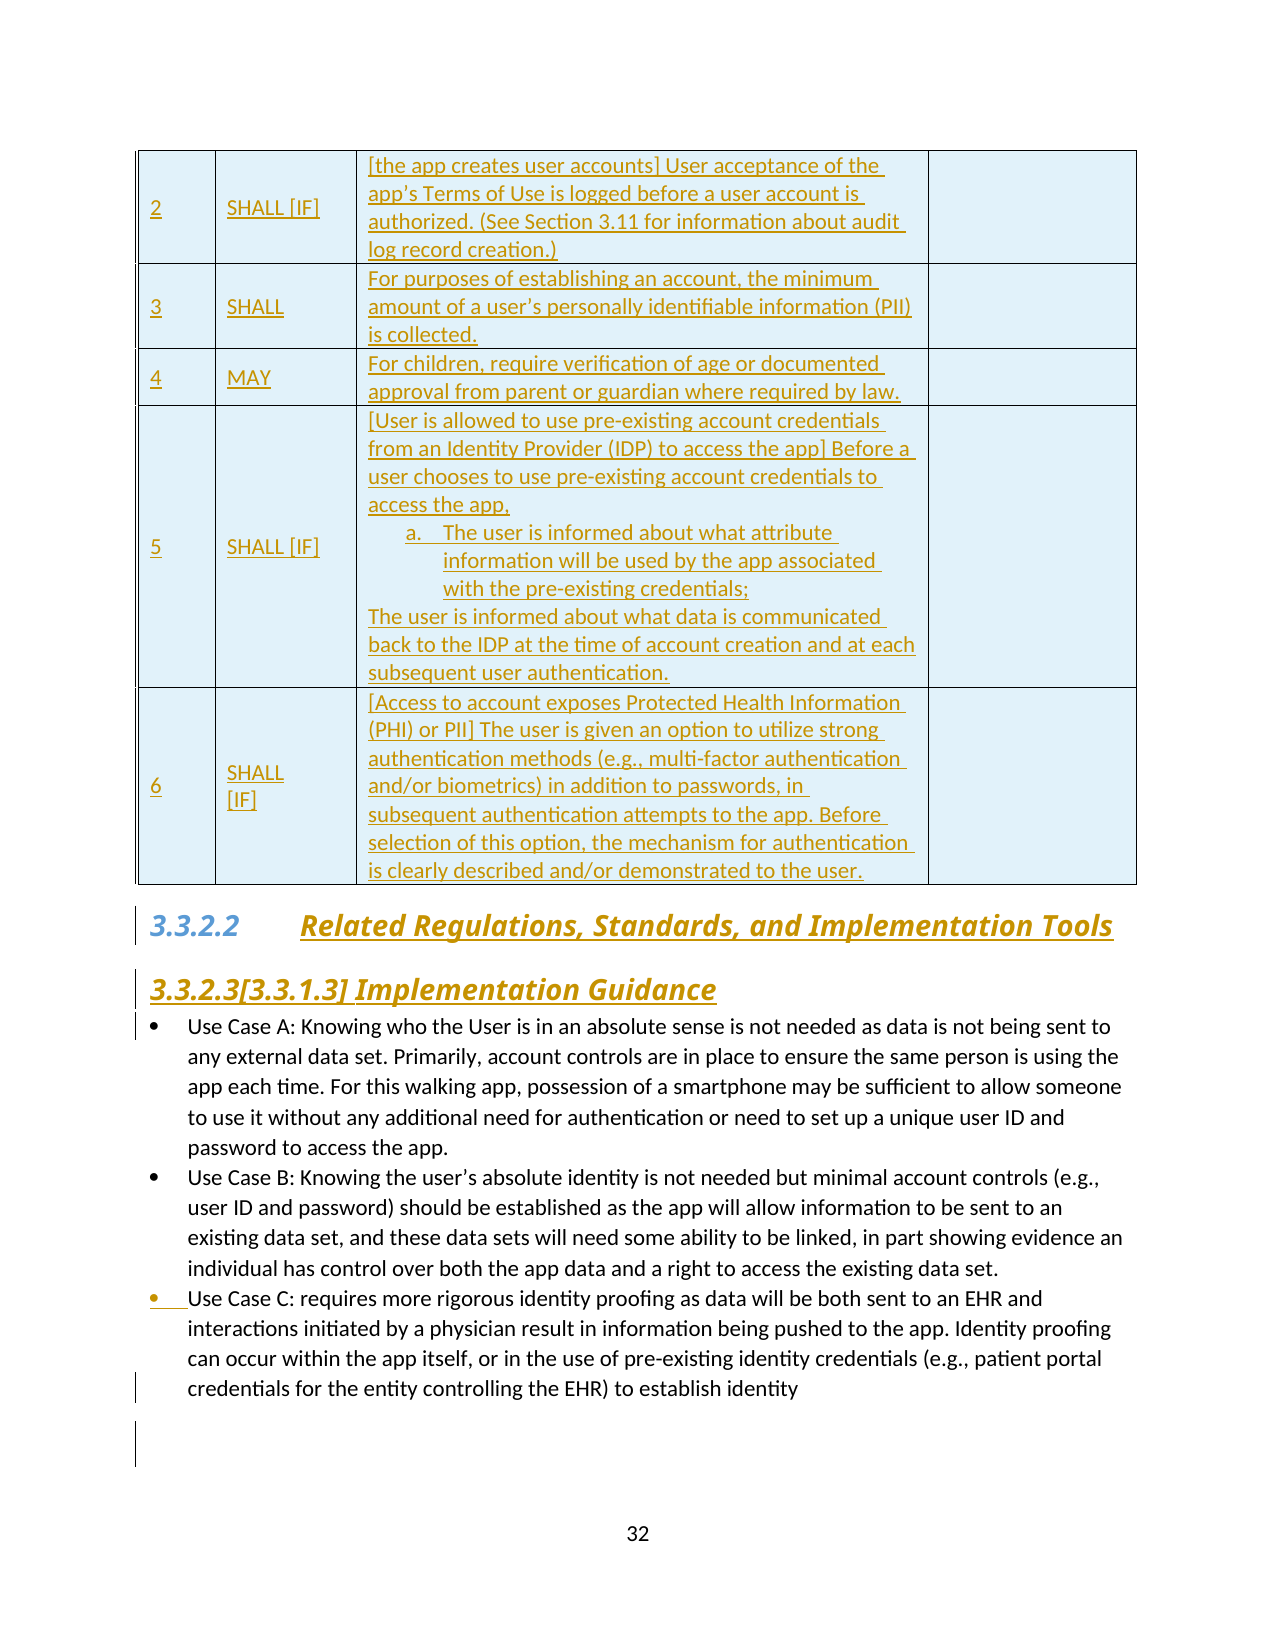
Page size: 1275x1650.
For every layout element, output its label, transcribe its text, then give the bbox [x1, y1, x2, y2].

list Use Case B: Knowing the user’s absolute identity is not needed but minimal account controls (e.g., user ID and password) should be established as the app will allow information to be sent to an existing data set, and these data sets will need some ability to be linked, in part showing evidence an individual has control over both the app data and a right to access the existing data set. [150, 1163, 1125, 1282]
list Use Case C: requires more rigorous identity proofing as data will be both sent to an EHR and interactions initiated by a physician result in information being pushed to the app. Identity proofing can occur within the app itself, or in the use of pre-existing identity credentials (e.g., patient portal credentials for the entity controlling the EHR) to establish identity [150, 1284, 1125, 1403]
list Use Case A: Knowing who the User is in an absolute sense is not needed as data is not being sent to any external data set. Primarily, account controls are in place to ensure the same person is using the app each time. For this walking app, possession of a smartphone may be sufficient to allow someone to use it without any additional need for authentication or need to set up a unique user ID and password to access the app. [150, 1012, 1125, 1161]
